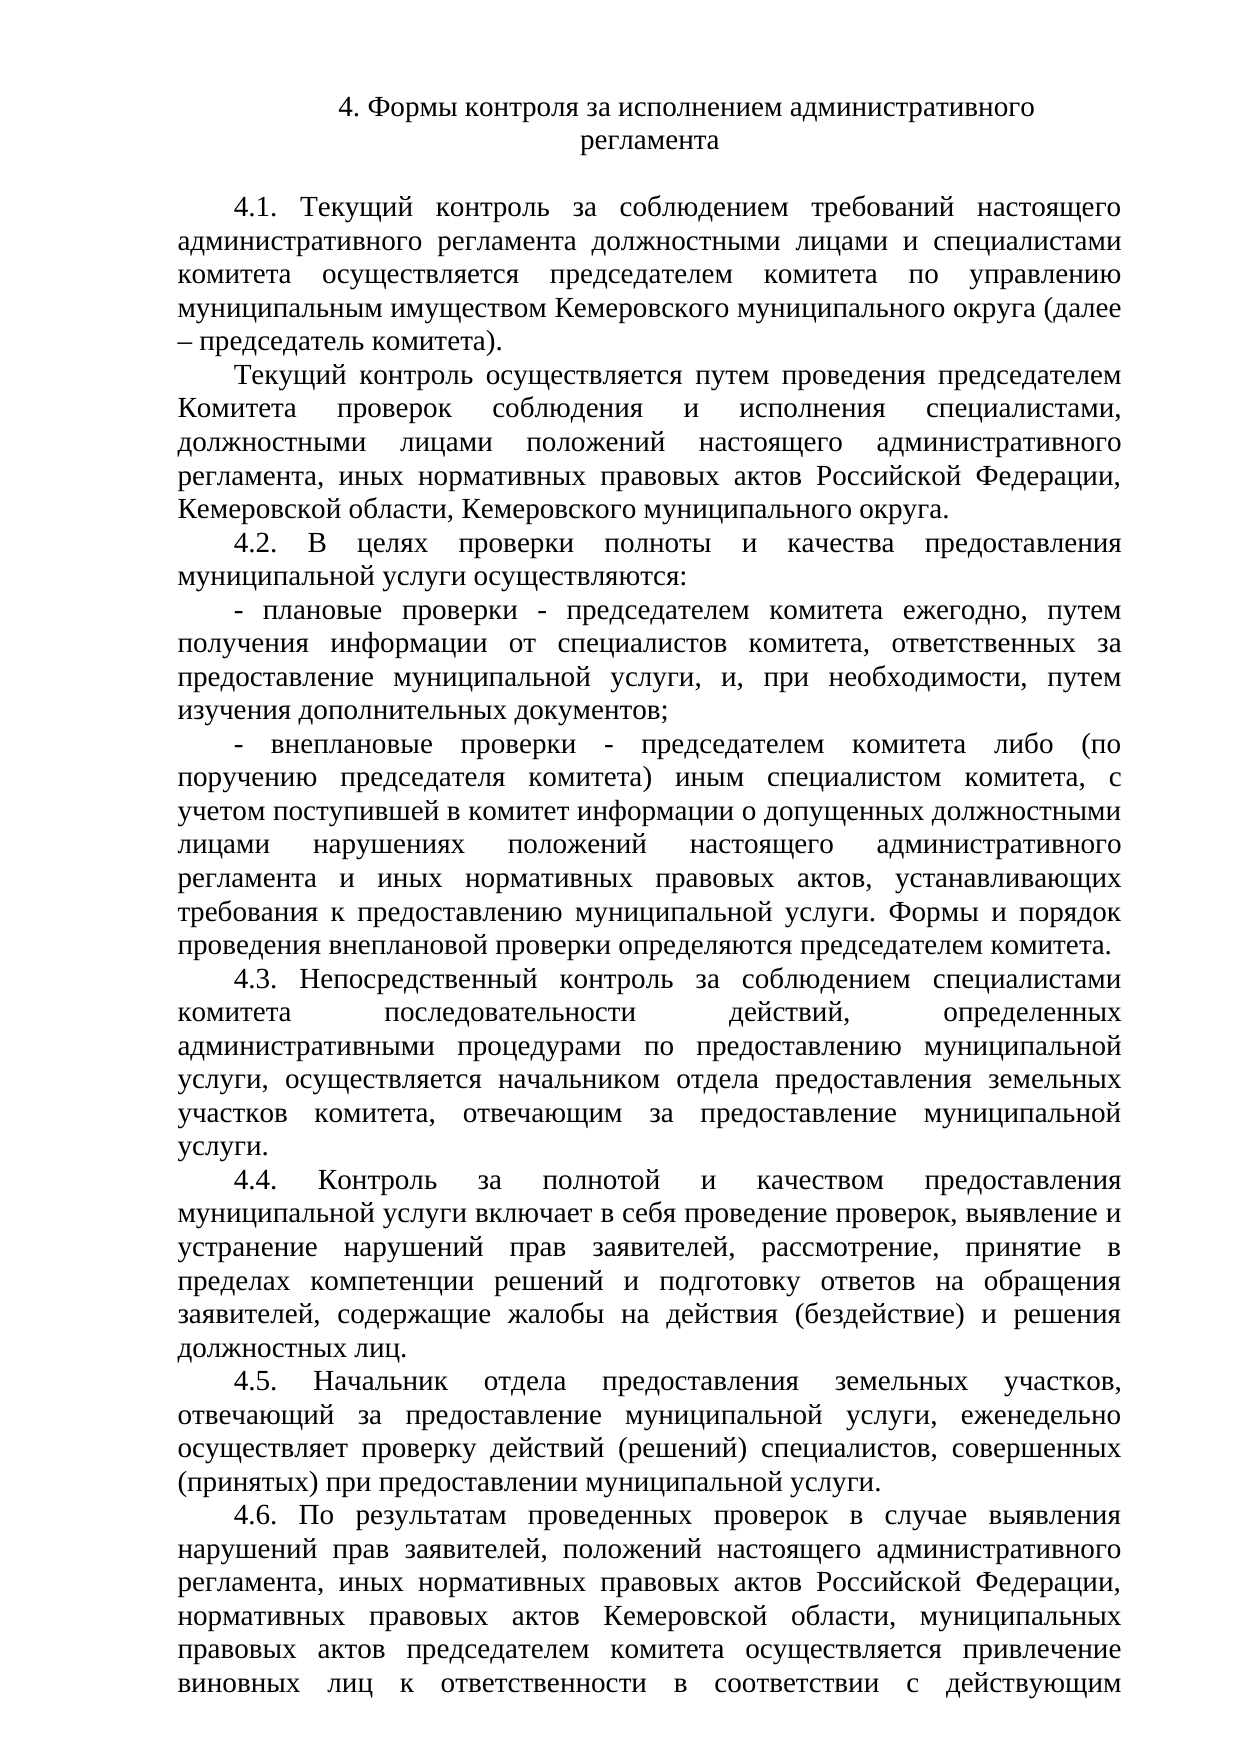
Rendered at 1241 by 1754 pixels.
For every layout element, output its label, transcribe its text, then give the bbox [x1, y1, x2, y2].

text 4.5. Начальник отдела предоставления земельных участков, отвечающий за предоставление муниципальной услуги, еженедельно осуществляет проверку действий (решений) специалистов, совершенных (принятых) при предоставлении муниципальной услуги. [177, 1363, 1122, 1497]
text Текущий контроль осуществляется путем проведения председателем Комитета проверок соблюдения и исполнения специалистами, должностными лицами положений настоящего административного регламента, иных нормативных правовых актов Российской Федерации, Кемеровской области, Кемеровского муниципального округа. [177, 357, 1122, 525]
text 4.1. Текущий контроль за соблюдением требований настоящего административного регламента должностными лицами и специалистами комитета осуществляется председателем комитета по управлению муниципальным имуществом Кемеровского муниципального округа (далее – председатель комитета). [177, 189, 1122, 357]
text 4. Формы контроля за исполнением административного [177, 89, 1122, 122]
text 4.4. Контроль за полнотой и качеством предоставления муниципальной услуги включает в себя проведение проверок, выявление и устранение нарушений прав заявителей, рассмотрение, принятие в пределах компетенции решений и подготовку ответов на обращения заявителей, содержащие жалобы на действия (бездействие) и решения должностных лиц. [177, 1162, 1122, 1363]
text регламента [177, 122, 1122, 156]
text 4.2. В целях проверки полноты и качества предоставления муниципальной услуги осуществляются: [177, 525, 1122, 592]
text - плановые проверки - председателем комитета ежегодно, путем получения информации от специалистов комитета, ответственных за предоставление муниципальной услуги, и, при необходимости, путем изучения дополнительных документов; [177, 592, 1122, 726]
text 4.3. Непосредственный контроль за соблюдением специалистами комитета последовательности действий, определенных административными процедурами по предоставлению муниципальной услуги, осуществляется начальником отдела предоставления земельных участков комитета, отвечающим за предоставление муниципальной услуги. [177, 961, 1122, 1162]
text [177, 1497, 1122, 1699]
text - внеплановые проверки - председателем комитета либо (по поручению председателя комитета) иным специалистом комитета, с учетом поступившей в комитет информации о допущенных должностными лицами нарушениях положений настоящего административного регламента и иных нормативных правовых актов, устанавливающих требования к предоставлению муниципальной услуги. Формы и порядок проведения внеплановой проверки определяются председателем комитета. [177, 726, 1122, 961]
